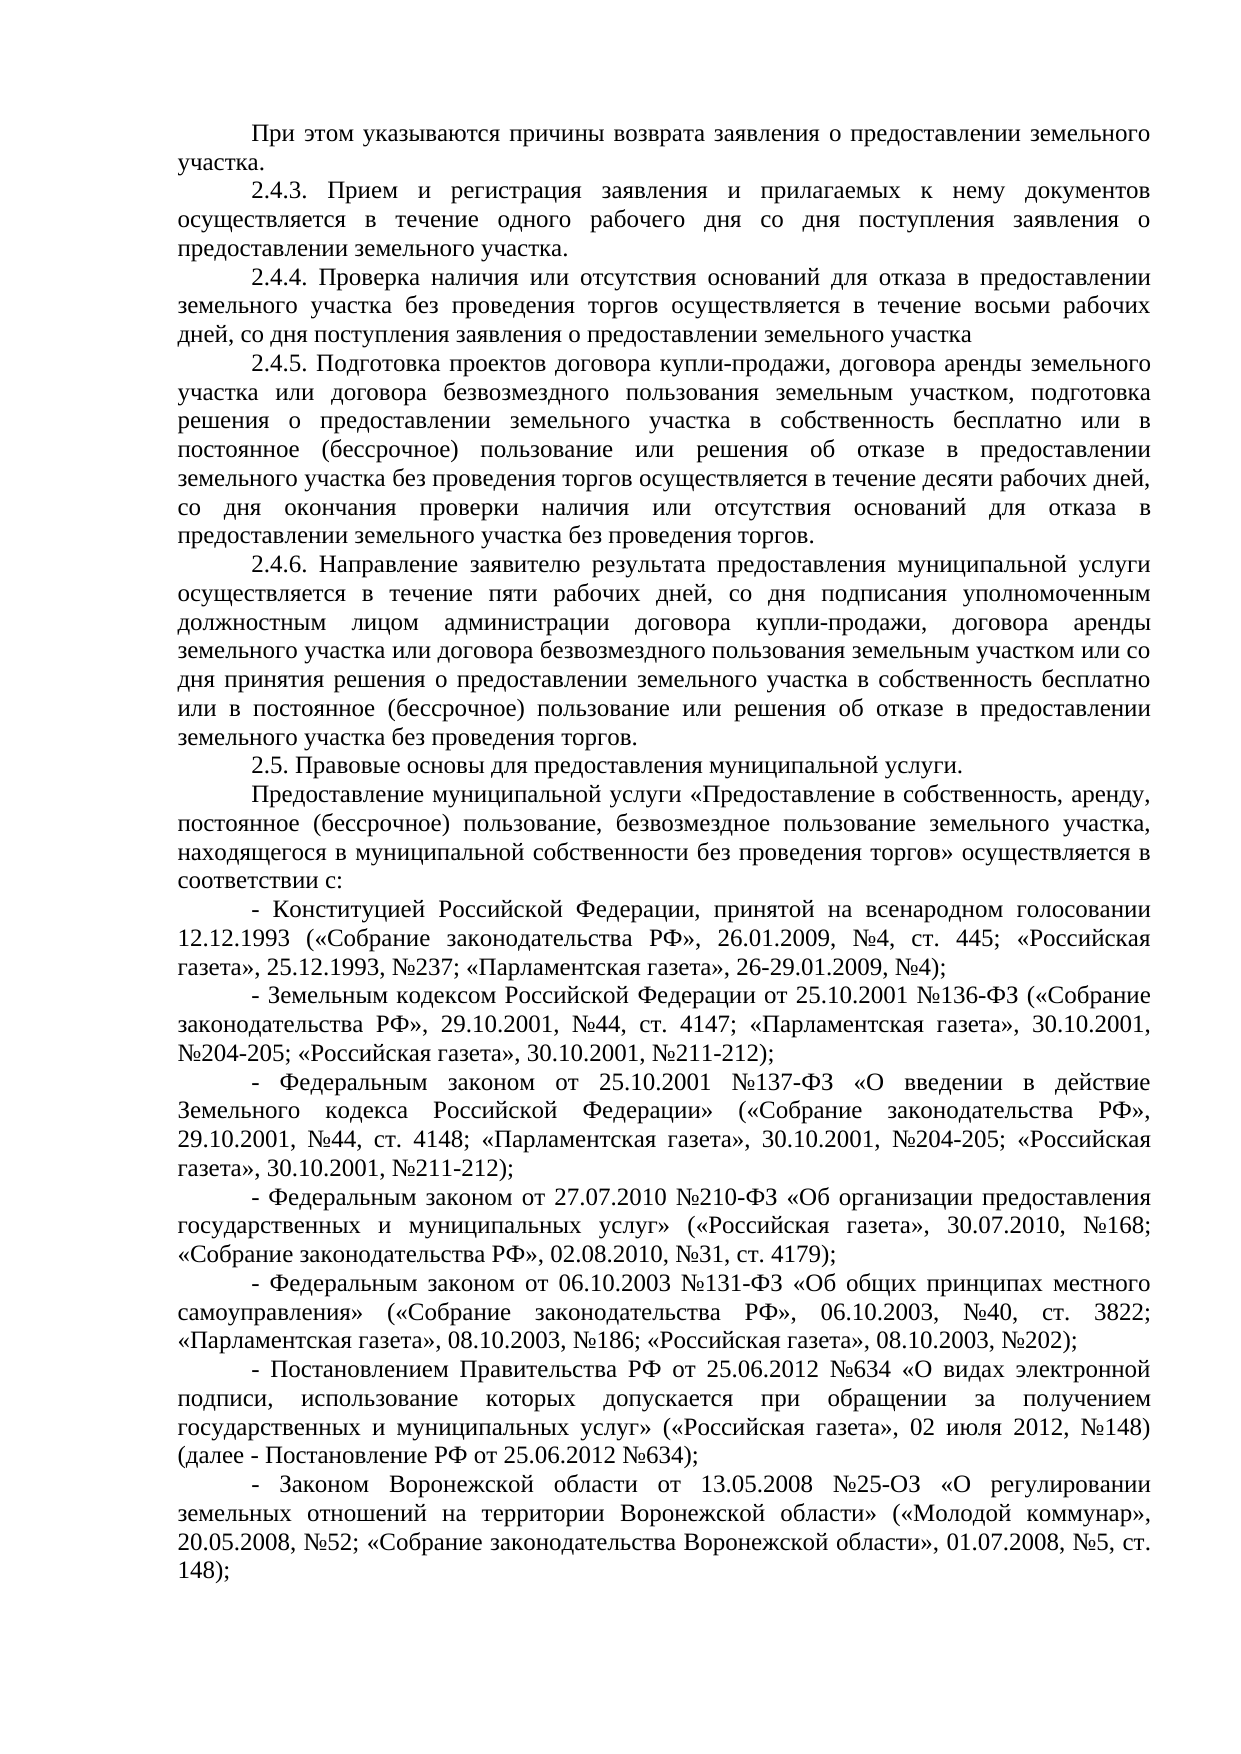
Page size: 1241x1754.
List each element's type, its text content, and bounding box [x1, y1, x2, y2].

text При этом указываются причины возврата заявления о предоставлении земельного участка. [177, 118, 1152, 176]
text - Федеральным законом от 06.10.2003 №131-ФЗ «Об общих принципах местного самоуправления» («Собрание законодательства РФ», 06.10.2003, №40, ст. 3822; «Парламентская газета», 08.10.2003, №186; «Российская газета», 08.10.2003, №202); [177, 1268, 1152, 1354]
text 2.4.5. Подготовка проектов договора купли-продажи, договора аренды земельного участка или договора безвозмездного пользования земельным участком, подготовка решения о предоставлении земельного участка в собственность бесплатно или в постоянное (бессрочное) пользование или решения об отказе в предоставлении земельного участка без проведения торгов осуществляется в течение десяти рабочих дней, со дня окончания проверки наличия или отсутствия оснований для отказа в предоставлении земельного участка без проведения торгов. [177, 348, 1152, 549]
text 2.4.3. Прием и регистрация заявления и прилагаемых к нему документов осуществляется в течение одного рабочего дня со дня поступления заявления о предоставлении земельного участка. [177, 176, 1152, 262]
text 2.4.6. Направление заявителю результата предоставления муниципальной услуги осуществляется в течение пяти рабочих дней, со дня подписания уполномоченным должностным лицом администрации договора купли-продажи, договора аренды земельного участка или договора безвозмездного пользования земельным участком или со дня принятия решения о предоставлении земельного участка в собственность бесплатно или в постоянное (бессрочное) пользование или решения об отказе в предоставлении земельного участка без проведения торгов. [177, 549, 1152, 751]
text Предоставление муниципальной услуги «Предоставление в собственность, аренду, постоянное (бессрочное) пользование, безвозмездное пользование земельного участка, находящегося в муниципальной собственности без проведения торгов» осуществляется в соответствии с: [177, 779, 1152, 894]
text - Федеральным законом от 27.07.2010 №210-ФЗ «Об организации предоставления государственных и муниципальных услуг» («Российская газета», 30.07.2010, №168; «Собрание законодательства РФ», 02.08.2010, №31, ст. 4179); [177, 1182, 1152, 1268]
text 2.4.4. Проверка наличия или отсутствия оснований для отказа в предоставлении земельного участка без проведения торгов осуществляется в течение восьми рабочих дней, со дня поступления заявления о предоставлении земельного участка [177, 262, 1152, 348]
text - Земельным кодексом Российской Федерации от 25.10.2001 №136-ФЗ («Собрание законодательства РФ», 29.10.2001, №44, ст. 4147; «Парламентская газета», 30.10.2001, №204-205; «Российская газета», 30.10.2001, №211-212); [177, 981, 1152, 1067]
text - Законом Воронежской области от 13.05.2008 №25-ОЗ «О регулировании земельных отношений на территории Воронежской области» («Молодой коммунар», 20.05.2008, №52; «Собрание законодательства Воронежской области», 01.07.2008, №5, ст. 148); [177, 1469, 1152, 1584]
text - Конституцией Российской Федерации, принятой на всенародном голосовании 12.12.1993 («Собрание законодательства РФ», 26.01.2009, №4, ст. 445; «Российская газета», 25.12.1993, №237; «Парламентская газета», 26-29.01.2009, №4); [177, 894, 1152, 981]
text - Постановлением Правительства РФ от 25.06.2012 №634 «О видах электронной подписи, использование которых допускается при обращении за получением государственных и муниципальных услуг» («Российская газета», 02 июля 2012, №148) (далее - Постановление РФ от 25.06.2012 №634); [177, 1354, 1152, 1469]
text - Федеральным законом от 25.10.2001 №137-ФЗ «О введении в действие Земельного кодекса Российской Федерации» («Собрание законодательства РФ», 29.10.2001, №44, ст. 4148; «Парламентская газета», 30.10.2001, №204-205; «Российская газета», 30.10.2001, №211-212); [177, 1067, 1152, 1182]
text 2.5. Правовые основы для предоставления муниципальной услуги. [177, 751, 1152, 779]
